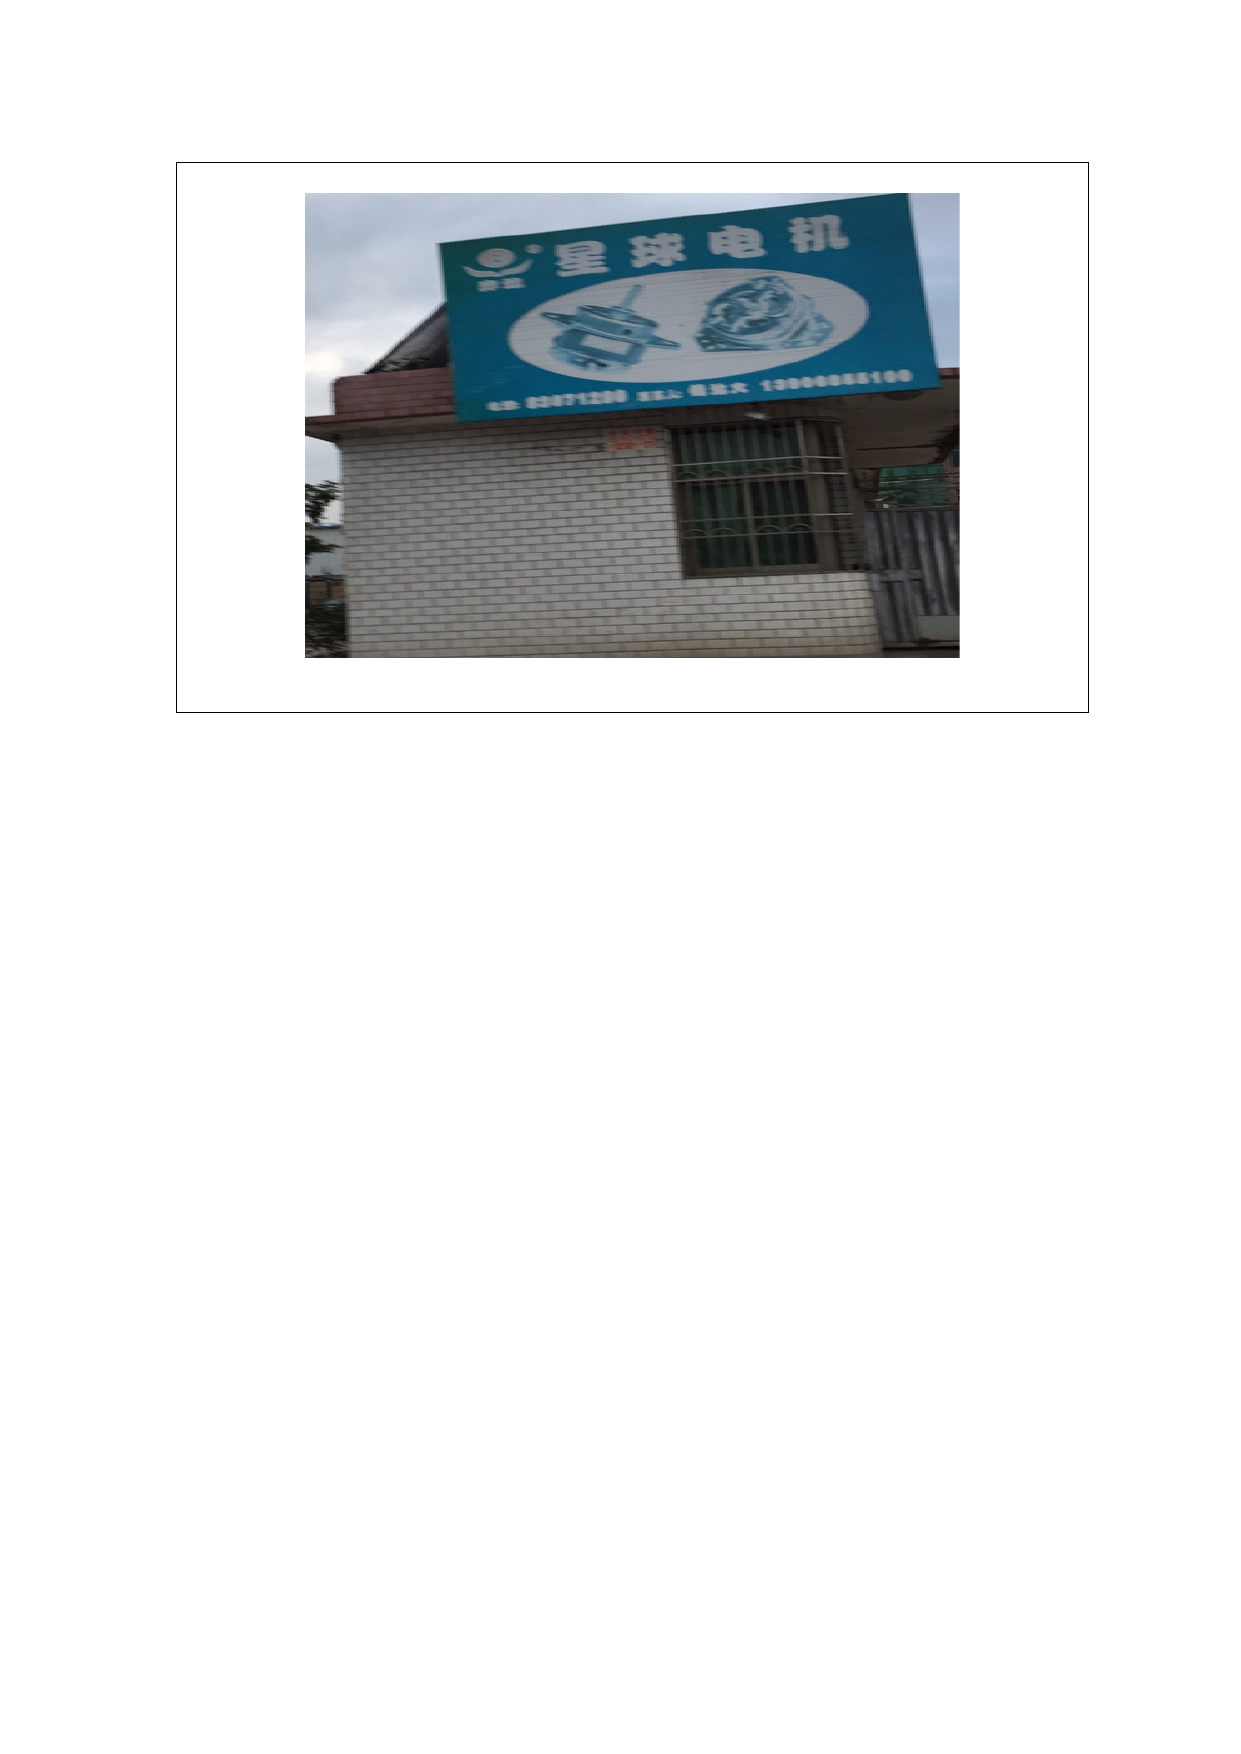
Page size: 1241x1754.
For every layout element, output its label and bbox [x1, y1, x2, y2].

picture [305, 193, 960, 658]
table_cell [177, 163, 1088, 712]
